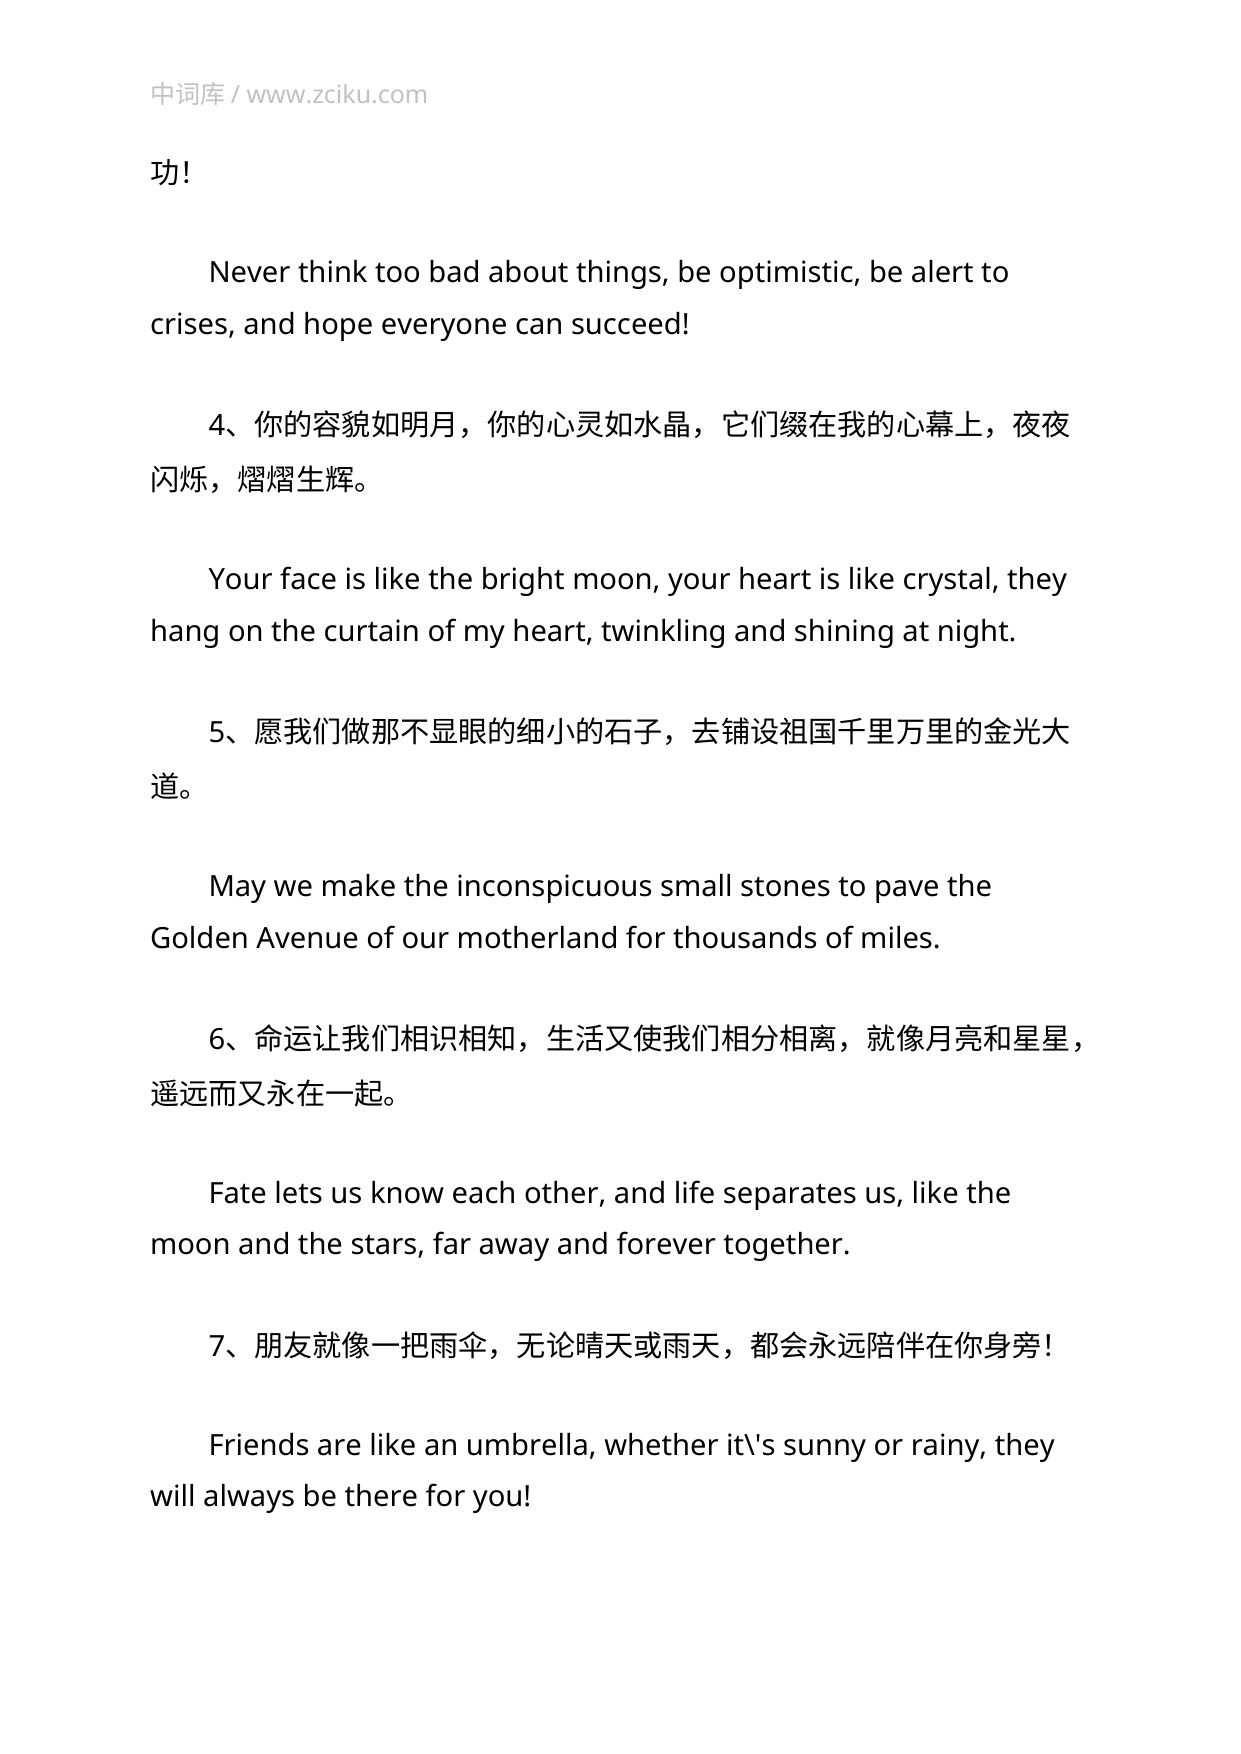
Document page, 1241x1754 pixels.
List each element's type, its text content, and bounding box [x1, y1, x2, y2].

text May we make the inconspicuous small stones to pave the Golden Avenue of our motherland for thousands of miles. [150, 865, 1090, 957]
text 6、命运让我们相识相知，生活又使我们相分相离，就像月亮和星星，遥远而又永在一起。 [150, 1015, 1090, 1113]
text 7、朋友就像一把雨伞，无论晴天或雨天，都会永远陪伴在你身旁！ [150, 1322, 1090, 1364]
text 5、愿我们做那不显眼的细小的石子，去铺设祖国千里万里的金光大道。 [150, 708, 1090, 806]
text Friends are like an umbrella, whether it\'s sunny or rainy, they will always be there for you! [150, 1424, 1090, 1515]
text 4、你的容貌如明月，你的心灵如水晶，它们缀在我的心幕上，夜夜闪烁，熠熠生辉。 [150, 402, 1090, 499]
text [150, 150, 1090, 192]
text Never think too bad about things, be optimistic, be alert to crises, and hope everyone can succeed! [150, 252, 1090, 343]
text Your face is like the bright moon, your heart is like crystal, they hang on the curtain of my heart, twinkling and shining at night. [150, 558, 1090, 650]
text Fate lets us know each other, and life separates us, like the moon and the stars, far away and forever together. [150, 1172, 1090, 1263]
